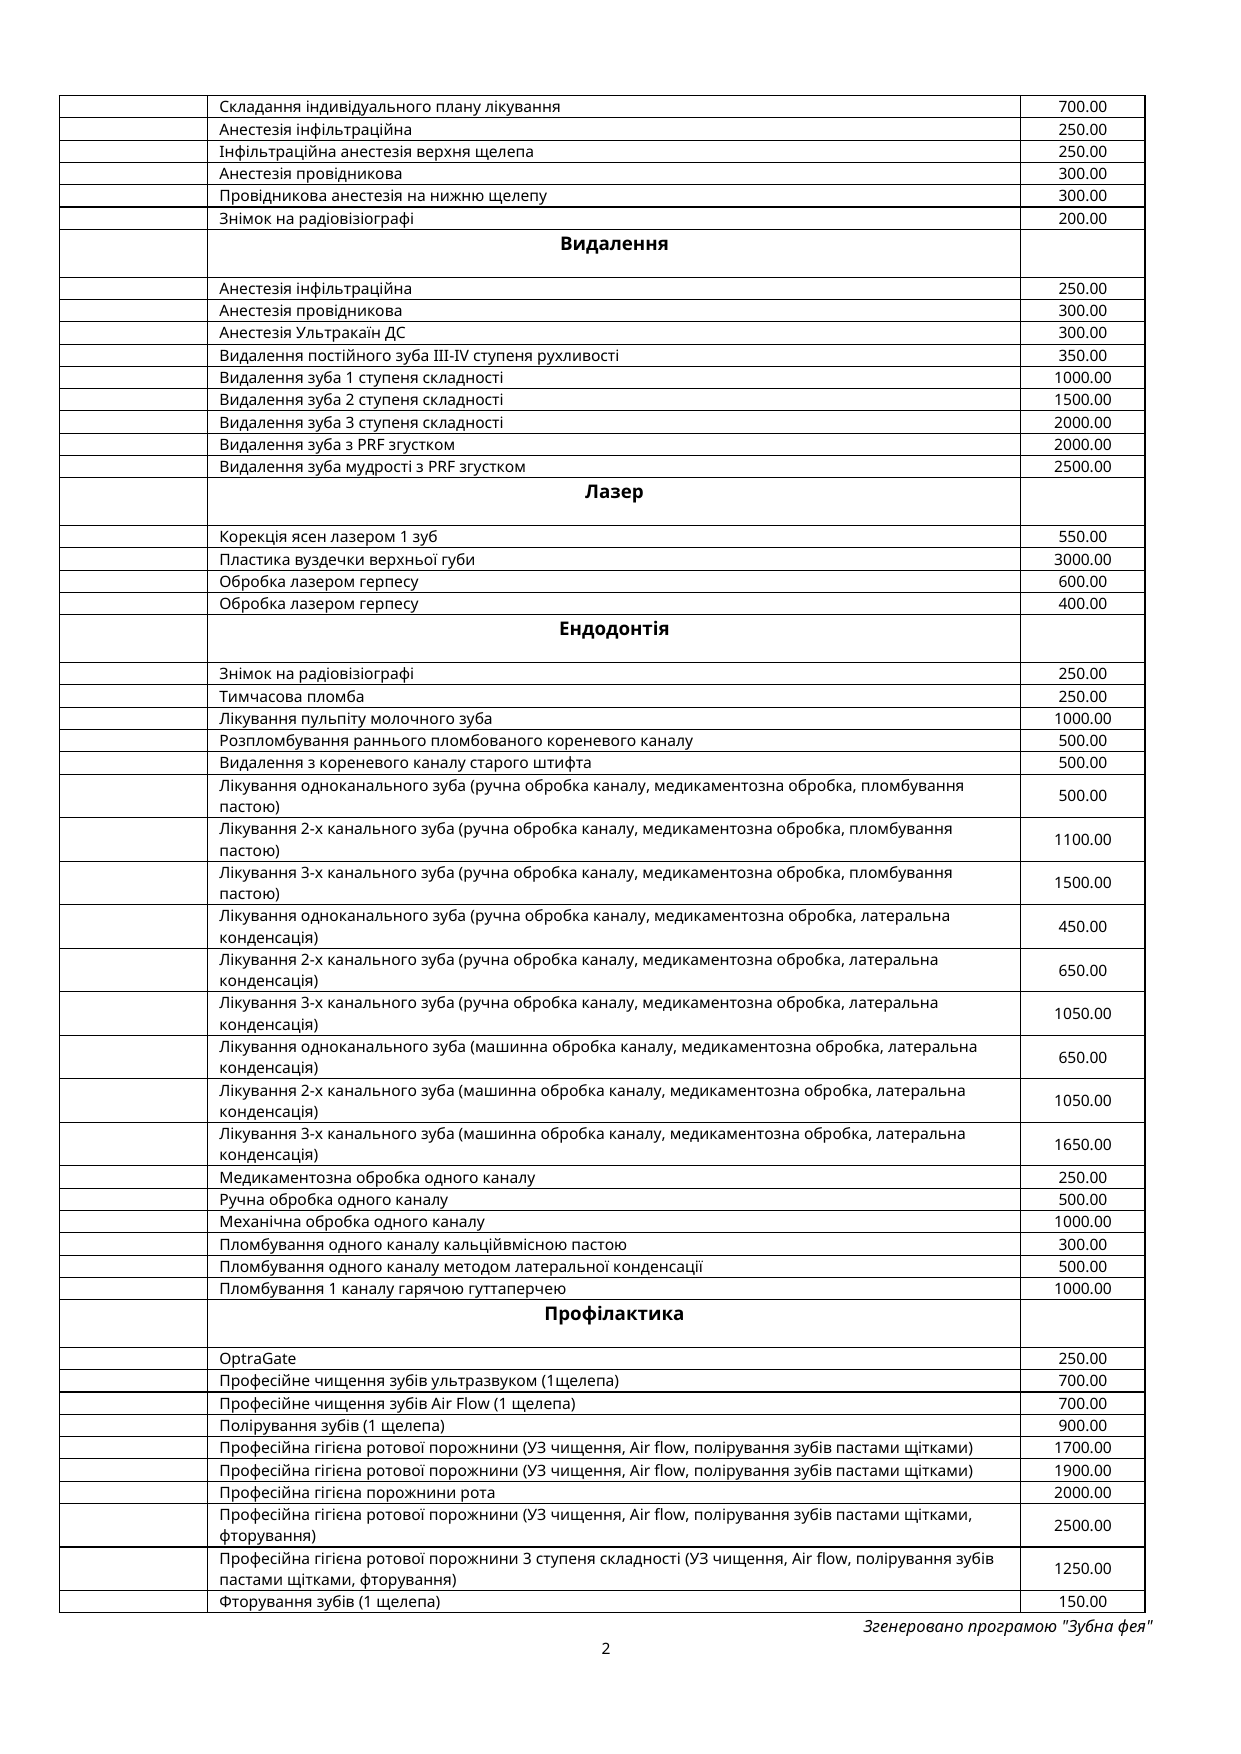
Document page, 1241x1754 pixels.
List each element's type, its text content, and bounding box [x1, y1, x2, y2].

table_cell [60, 1300, 207, 1347]
table_cell Складання індивідуального плану лікування [208, 96, 1020, 117]
table_cell 250.00 [1021, 663, 1144, 684]
table_cell Лазер [208, 478, 1020, 525]
table_cell [1021, 230, 1144, 277]
table_cell [60, 1548, 207, 1590]
table_cell Лікування 2-х канального зуба (машинна обробка каналу, медикаментозна обробка, латеральна конденсація) [208, 1079, 1020, 1122]
table_cell 350.00 [1021, 345, 1144, 366]
table_cell Видалення зуба мудрості з PRF згустком [208, 456, 1020, 477]
table_cell Тимчасова пломба [208, 685, 1020, 707]
table_cell 250.00 [1021, 1166, 1144, 1188]
table_cell [60, 730, 207, 751]
table_cell 2000.00 [1021, 434, 1144, 455]
table_cell 1650.00 [1021, 1123, 1144, 1165]
table_cell [60, 548, 207, 569]
table_cell 1100.00 [1021, 818, 1144, 861]
table_cell 250.00 [1021, 278, 1144, 299]
table_cell [60, 905, 207, 948]
table_cell [60, 526, 207, 547]
table_cell [60, 593, 207, 614]
table_cell [60, 1189, 207, 1210]
table_cell [60, 278, 207, 299]
table_cell [60, 345, 207, 366]
table_cell [60, 1591, 207, 1612]
table_cell [60, 1459, 207, 1481]
table_cell Видалення постійного зуба ІІІ-ІV ступеня рухливості [208, 345, 1020, 366]
table_cell [60, 862, 207, 904]
table_cell Лікування 3-х канального зуба (ручна обробка каналу, медикаментозна обробка, латеральна конденсація) [208, 992, 1020, 1035]
table_cell Пломбування 1 каналу гарячою гуттаперчею [208, 1278, 1020, 1299]
table_cell Ендодонтія [208, 615, 1020, 662]
table_cell [60, 185, 207, 206]
table_cell Лікування пульпіту молочного зуба [208, 708, 1020, 729]
table_cell Лікування 2-х канального зуба (ручна обробка каналу, медикаментозна обробка, латеральна конденсація) [208, 949, 1020, 991]
table_cell Провідникова анестезія на нижню щелепу [208, 185, 1020, 206]
table_cell Лікування одноканального зуба (машинна обробка каналу, медикаментозна обробка, латеральна конденсація) [208, 1036, 1020, 1078]
table_cell [60, 456, 207, 477]
table_cell Анестезія Ультракаїн ДС [208, 322, 1020, 343]
table_cell [60, 118, 207, 139]
table_cell Професійна гігієна ротової порожнини (УЗ чищення, Air flow, полірування зубів пастами щітками, фторування) [208, 1504, 1020, 1546]
table_cell 1700.00 [1021, 1437, 1144, 1458]
table_cell 500.00 [1021, 730, 1144, 751]
table_cell Видалення зуба 2 ступеня складності [208, 389, 1020, 410]
table_cell 1050.00 [1021, 992, 1144, 1035]
table_cell [60, 1415, 207, 1436]
table_cell 650.00 [1021, 1036, 1144, 1078]
table_cell Знімок на радіовізіографі [208, 663, 1020, 684]
table_cell Професійна гігієна ротової порожнини (УЗ чищення, Air flow, полірування зубів пастами щітками) [208, 1437, 1020, 1458]
table_cell 300.00 [1021, 185, 1144, 206]
table_cell 600.00 [1021, 571, 1144, 592]
table_cell 1900.00 [1021, 1459, 1144, 1481]
table_cell Розпломбування раннього пломбованого кореневого каналу [208, 730, 1020, 751]
table_cell 200.00 [1021, 208, 1144, 229]
table_cell 250.00 [1021, 118, 1144, 139]
table_cell Анестезія провідникова [208, 163, 1020, 184]
table_cell Видалення [208, 230, 1020, 277]
table_cell Лікування 3-х канального зуба (машинна обробка каналу, медикаментозна обробка, латеральна конденсація) [208, 1123, 1020, 1165]
table_cell [60, 1079, 207, 1122]
table_cell [1021, 1300, 1144, 1347]
table_cell Професійна гігієна ротової порожнини (УЗ чищення, Air flow, полірування зубів пастами щітками) [208, 1459, 1020, 1481]
table_cell 1000.00 [1021, 708, 1144, 729]
table_cell Професійне чищення зубів Air Flow (1 щелепа) [208, 1393, 1020, 1414]
table_cell Фторування зубів (1 щелепа) [208, 1591, 1020, 1612]
table_cell Корекція ясен лазером 1 зуб [208, 526, 1020, 547]
table_cell 1500.00 [1021, 862, 1144, 904]
table_cell [60, 992, 207, 1035]
table_cell [60, 1370, 207, 1391]
table_cell 1000.00 [1021, 1278, 1144, 1299]
table_cell Професійна гігієна порожнини рота [208, 1482, 1020, 1503]
table_cell [60, 1233, 207, 1254]
table_cell 2500.00 [1021, 1504, 1144, 1546]
table_cell 500.00 [1021, 1189, 1144, 1210]
table_cell 1500.00 [1021, 389, 1144, 410]
table_cell Лікування 3-х канального зуба (ручна обробка каналу, медикаментозна обробка, пломбування пастою) [208, 862, 1020, 904]
table_cell OptraGate [208, 1348, 1020, 1369]
table_cell 500.00 [1021, 1256, 1144, 1277]
table_cell Ручна обробка одного каналу [208, 1189, 1020, 1210]
table_cell [60, 96, 207, 117]
table_cell [60, 1278, 207, 1299]
table_cell [60, 708, 207, 729]
table_cell [60, 1123, 207, 1165]
table_cell 1250.00 [1021, 1548, 1144, 1590]
table_cell 450.00 [1021, 905, 1144, 948]
table_cell 550.00 [1021, 526, 1144, 547]
table_cell 250.00 [1021, 141, 1144, 162]
table_cell [60, 163, 207, 184]
table_cell [60, 367, 207, 388]
table_cell Обробка лазером герпесу [208, 593, 1020, 614]
table_cell [60, 1348, 207, 1369]
table_cell Знімок на радіовізіографі [208, 208, 1020, 229]
table_cell [60, 685, 207, 707]
table_cell 500.00 [1021, 775, 1144, 817]
table_cell [60, 1166, 207, 1188]
table_cell 700.00 [1021, 96, 1144, 117]
table_cell 300.00 [1021, 1233, 1144, 1254]
table_cell 300.00 [1021, 322, 1144, 343]
table_cell [60, 949, 207, 991]
table_cell [60, 1482, 207, 1503]
table_cell [60, 411, 207, 433]
table_cell [60, 818, 207, 861]
table_cell 2000.00 [1021, 411, 1144, 433]
table_cell Професійне чищення зубів ультразвуком (1щелепа) [208, 1370, 1020, 1391]
table_cell 1000.00 [1021, 367, 1144, 388]
table_cell 500.00 [1021, 752, 1144, 773]
table_cell Пломбування одного каналу кальційвмісною пастою [208, 1233, 1020, 1254]
table_cell 2500.00 [1021, 456, 1144, 477]
table_cell Інфільтраційна анестезія верхня щелепа [208, 141, 1020, 162]
table_cell [60, 663, 207, 684]
table_cell [60, 434, 207, 455]
table_cell Полірування зубів (1 щелепа) [208, 1415, 1020, 1436]
table_cell Анестезія інфільтраційна [208, 118, 1020, 139]
table_cell Анестезія інфільтраційна [208, 278, 1020, 299]
table_cell [60, 1036, 207, 1078]
table_cell 1000.00 [1021, 1211, 1144, 1232]
table_cell Лікування одноканального зуба (ручна обробка каналу, медикаментозна обробка, латеральна конденсація) [208, 905, 1020, 948]
table_cell 250.00 [1021, 685, 1144, 707]
table_cell [60, 1393, 207, 1414]
table_cell Лікування одноканального зуба (ручна обробка каналу, медикаментозна обробка, пломбування пастою) [208, 775, 1020, 817]
table_cell [60, 478, 207, 525]
table_cell Професійна гігієна ротової порожнини 3 ступеня складності (УЗ чищення, Air flow, полірування зубів пастами щітками, фторування) [208, 1548, 1020, 1590]
table_cell Механічна обробка одного каналу [208, 1211, 1020, 1232]
table_cell [1021, 615, 1144, 662]
table_cell Видалення з кореневого каналу старого штифта [208, 752, 1020, 773]
table_cell [60, 752, 207, 773]
table_cell [60, 208, 207, 229]
table_cell [60, 571, 207, 592]
table_cell Профілактика [208, 1300, 1020, 1347]
table_cell [60, 1504, 207, 1546]
table_cell 250.00 [1021, 1348, 1144, 1369]
table_cell Видалення зуба з PRF згустком [208, 434, 1020, 455]
table_cell 700.00 [1021, 1370, 1144, 1391]
table_cell [1021, 478, 1144, 525]
table_cell Лікування 2-х канального зуба (ручна обробка каналу, медикаментозна обробка, пломбування пастою) [208, 818, 1020, 861]
table_cell Обробка лазером герпесу [208, 571, 1020, 592]
table_cell 300.00 [1021, 163, 1144, 184]
table_cell 700.00 [1021, 1393, 1144, 1414]
table_cell [60, 322, 207, 343]
table_cell [60, 775, 207, 817]
table_cell Медикаментозна обробка одного каналу [208, 1166, 1020, 1188]
table_cell Видалення зуба 1 ступеня складності [208, 367, 1020, 388]
table_cell [60, 1211, 207, 1232]
table_cell [60, 615, 207, 662]
table_cell 900.00 [1021, 1415, 1144, 1436]
table_cell 650.00 [1021, 949, 1144, 991]
table_cell 300.00 [1021, 300, 1144, 321]
table_cell [60, 1437, 207, 1458]
table_cell [60, 389, 207, 410]
table_cell [60, 230, 207, 277]
table_cell 400.00 [1021, 593, 1144, 614]
table_cell 1050.00 [1021, 1079, 1144, 1122]
table_cell 3000.00 [1021, 548, 1144, 569]
table_cell Пломбування одного каналу методом латеральної конденсації [208, 1256, 1020, 1277]
table_cell [60, 300, 207, 321]
table_cell [60, 1256, 207, 1277]
table_cell Видалення зуба 3 ступеня складності [208, 411, 1020, 433]
table_cell 2000.00 [1021, 1482, 1144, 1503]
table_cell Пластика вуздечки верхньої губи [208, 548, 1020, 569]
table_cell Анестезія провідникова [208, 300, 1020, 321]
table_cell [60, 141, 207, 162]
table_cell 150.00 [1021, 1591, 1144, 1612]
